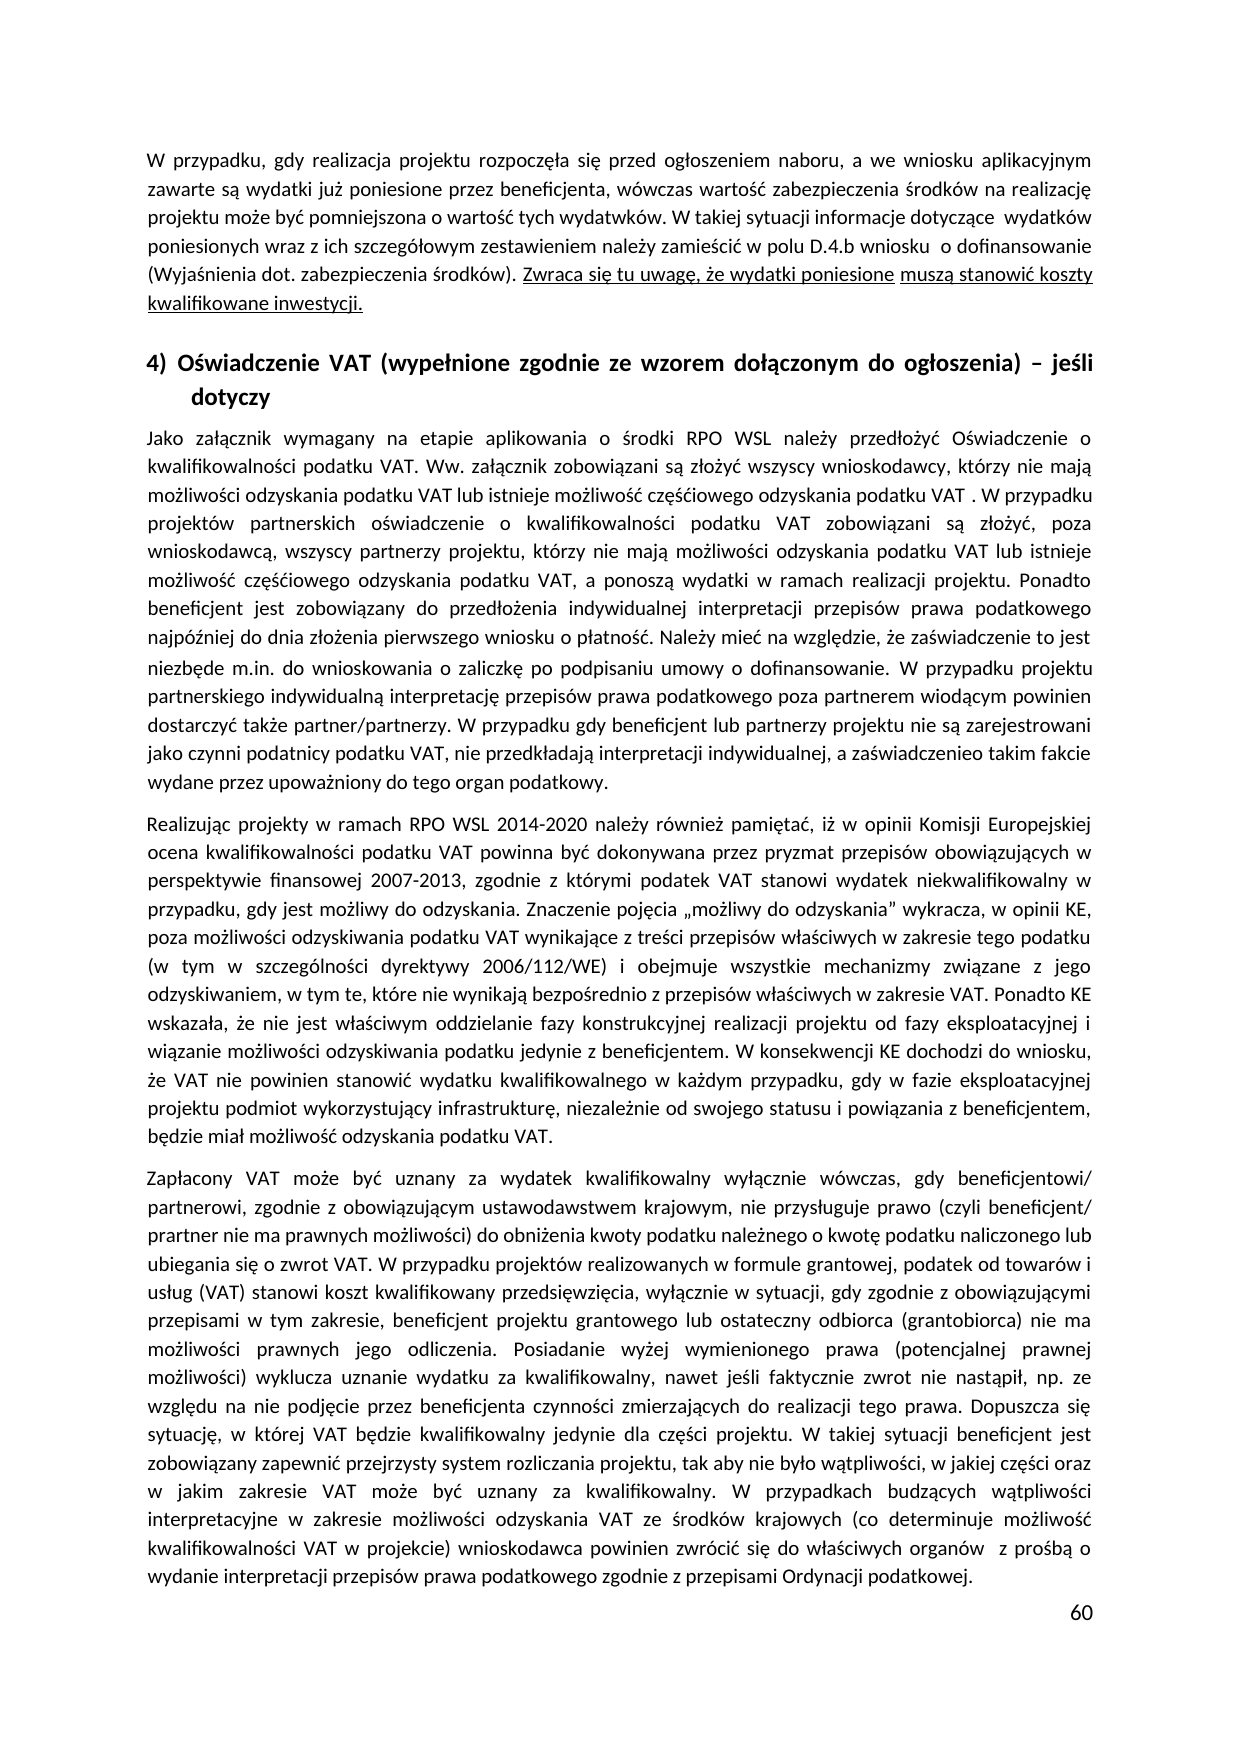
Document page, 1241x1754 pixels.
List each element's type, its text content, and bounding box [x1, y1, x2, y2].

text Zapłacony VAT może być uznany za wydatek kwalifikowalny wyłącznie wówczas, gdy beneficjentowi/ partnerowi, zgodnie z obowiązującym ustawodawstwem krajowym, nie przysługuje prawo (czyli beneficjent/ prartner nie ma prawnych możliwości) do obniżenia kwoty podatku należnego o kwotę podatku naliczonego lub ubiegania się o zwrot VAT. W przypadku projektów realizowanych w formule grantowej, podatek od towarów i usług (VAT) stanowi koszt kwalifikowany przedsięwzięcia, wyłącznie w sytuacji, gdy zgodnie z obowiązującymi przepisami w tym zakresie, beneficjent projektu grantowego lub ostateczny odbiorca (grantobiorca) nie ma możliwości prawnych jego odliczenia. Posiadanie wyżej wymienionego prawa (potencjalnej prawnej możliwości) wyklucza uznanie wydatku za kwalifikowalny, nawet jeśli faktycznie zwrot nie nastąpił, np. ze względu na nie podjęcie przez beneficjenta czynności zmierzających do realizacji tego prawa. Dopuszcza się sytuację, w której VAT będzie kwalifikowalny jedynie dla części projektu. W takiej sytuacji beneficjent jest zobowiązany zapewnić przejrzysty system rozliczania projektu, tak aby nie było wątpliwości, w jakiej części oraz w jakim zakresie VAT może być uznany za kwalifikowalny. W przypadkach budzących wątpliwości interpretacyjne w zakresie możliwości odzyskania VAT ze środków krajowych (co determinuje możliwość kwalifikowalności VAT w projekcie) wnioskodawca powinien zwrócić się do właściwych organów z prośbą o wydanie interpretacji przepisów prawa podatkowego zgodnie z przepisami Ordynacji podatkowej. [146, 1165, 1093, 1589]
text Realizując projekty w ramach RPO WSL 2014-2020 należy również pamiętać, iż w opinii Komisji Europejskiej ocena kwalifikowalności podatku VAT powinna być dokonywana przez pryzmat przepisów obowiązujących w perspektywie finansowej 2007-2013, zgodnie z którymi podatek VAT stanowi wydatek niekwalifikowalny w przypadku, gdy jest możliwy do odzyskania. Znaczenie pojęcia „możliwy do odzyskania” wykracza, w opinii KE, poza możliwości odzyskiwania podatku VAT wynikające z treści przepisów właściwych w zakresie tego podatku (w tym w szczególności dyrektywy 2006/112/WE) i obejmuje wszystkie mechanizmy związane z jego odzyskiwaniem, w tym te, które nie wynikają bezpośrednio z przepisów właściwych w zakresie VAT. Ponadto KE wskazała, że nie jest właściwym oddzielanie fazy konstrukcyjnej realizacji projektu od fazy eksploatacyjnej i wiązanie możliwości odzyskiwania podatku jedynie z beneficjentem. W konsekwencji KE dochodzi do wniosku, że VAT nie powinien stanowić wydatku kwalifikowalnego w każdym przypadku, gdy w fazie eksploatacyjnej projektu podmiot wykorzystujący infrastrukturę, niezależnie od swojego statusu i powiązania z beneficjentem, będzie miał możliwość odzyskania podatku VAT. [146, 811, 1093, 1149]
subtitle 4) Oświadczenie VAT (wypełnione zgodnie ze wzorem dołączonym do ogłoszenia) – jeśli dotyczy [146, 347, 1094, 412]
text Jako załącznik wymagany na etapie aplikowania o środki RPO WSL należy przedłożyć Oświadczenie o kwalifikowalności podatku VAT. Ww. załącznik zobowiązani są złożyć wszyscy wnioskodawcy, którzy nie mają możliwości odzyskania podatku VAT lub istnieje możliwość częśćiowego odzyskania podatku VAT . W przypadku projektów partnerskich oświadczenie o kwalifikowalności podatku VAT zobowiązani są złożyć, poza wnioskodawcą, wszyscy partnerzy projektu, którzy nie mają możliwości odzyskania podatku VAT lub istnieje możliwość częśćiowego odzyskania podatku VAT, a ponoszą wydatki w ramach realizacji projektu. Ponadto beneficjent jest zobowiązany do przedłożenia indywidualnej interpretacji przepisów prawa podatkowego najpóźniej do dnia złożenia pierwszego wniosku o płatność. Należy mieć na względzie, że zaświadczenie to jest niezbęde m.in. do wnioskowania o zaliczkę po podpisaniu umowy o dofinansowanie. W przypadku projektu partnerskiego indywidualną interpretację przepisów prawa podatkowego poza partnerem wiodącym powinien dostarczyć także partner/partnerzy. W przypadku gdy beneficjent lub partnerzy projektu nie są zarejestrowani jako czynni podatnicy podatku VAT, nie przedkładają interpretacji indywidualnej, a zaświadczenieo takim fakcie wydane przez upoważniony do tego organ podatkowy. [146, 425, 1093, 794]
text W przypadku, gdy realizacja projektu rozpoczęła się przed ogłoszeniem naboru, a we wniosku aplikacyjnym zawarte są wydatki już poniesione przez beneficjenta, wówczas wartość zabezpieczenia środków na realizację projektu może być pomniejszona o wartość tych wydatwków. W takiej sytuacji informacje dotyczące wydatków poniesionych wraz z ich szczegółowym zestawieniem należy zamieścić w polu D.4.b wniosku o dofinansowanie (Wyjaśnienia dot. zabezpieczenia środków). Zwraca się tu uwagę, że wydatki poniesione muszą stanowić koszty kwalifikowane inwestycji. [146, 148, 1093, 315]
